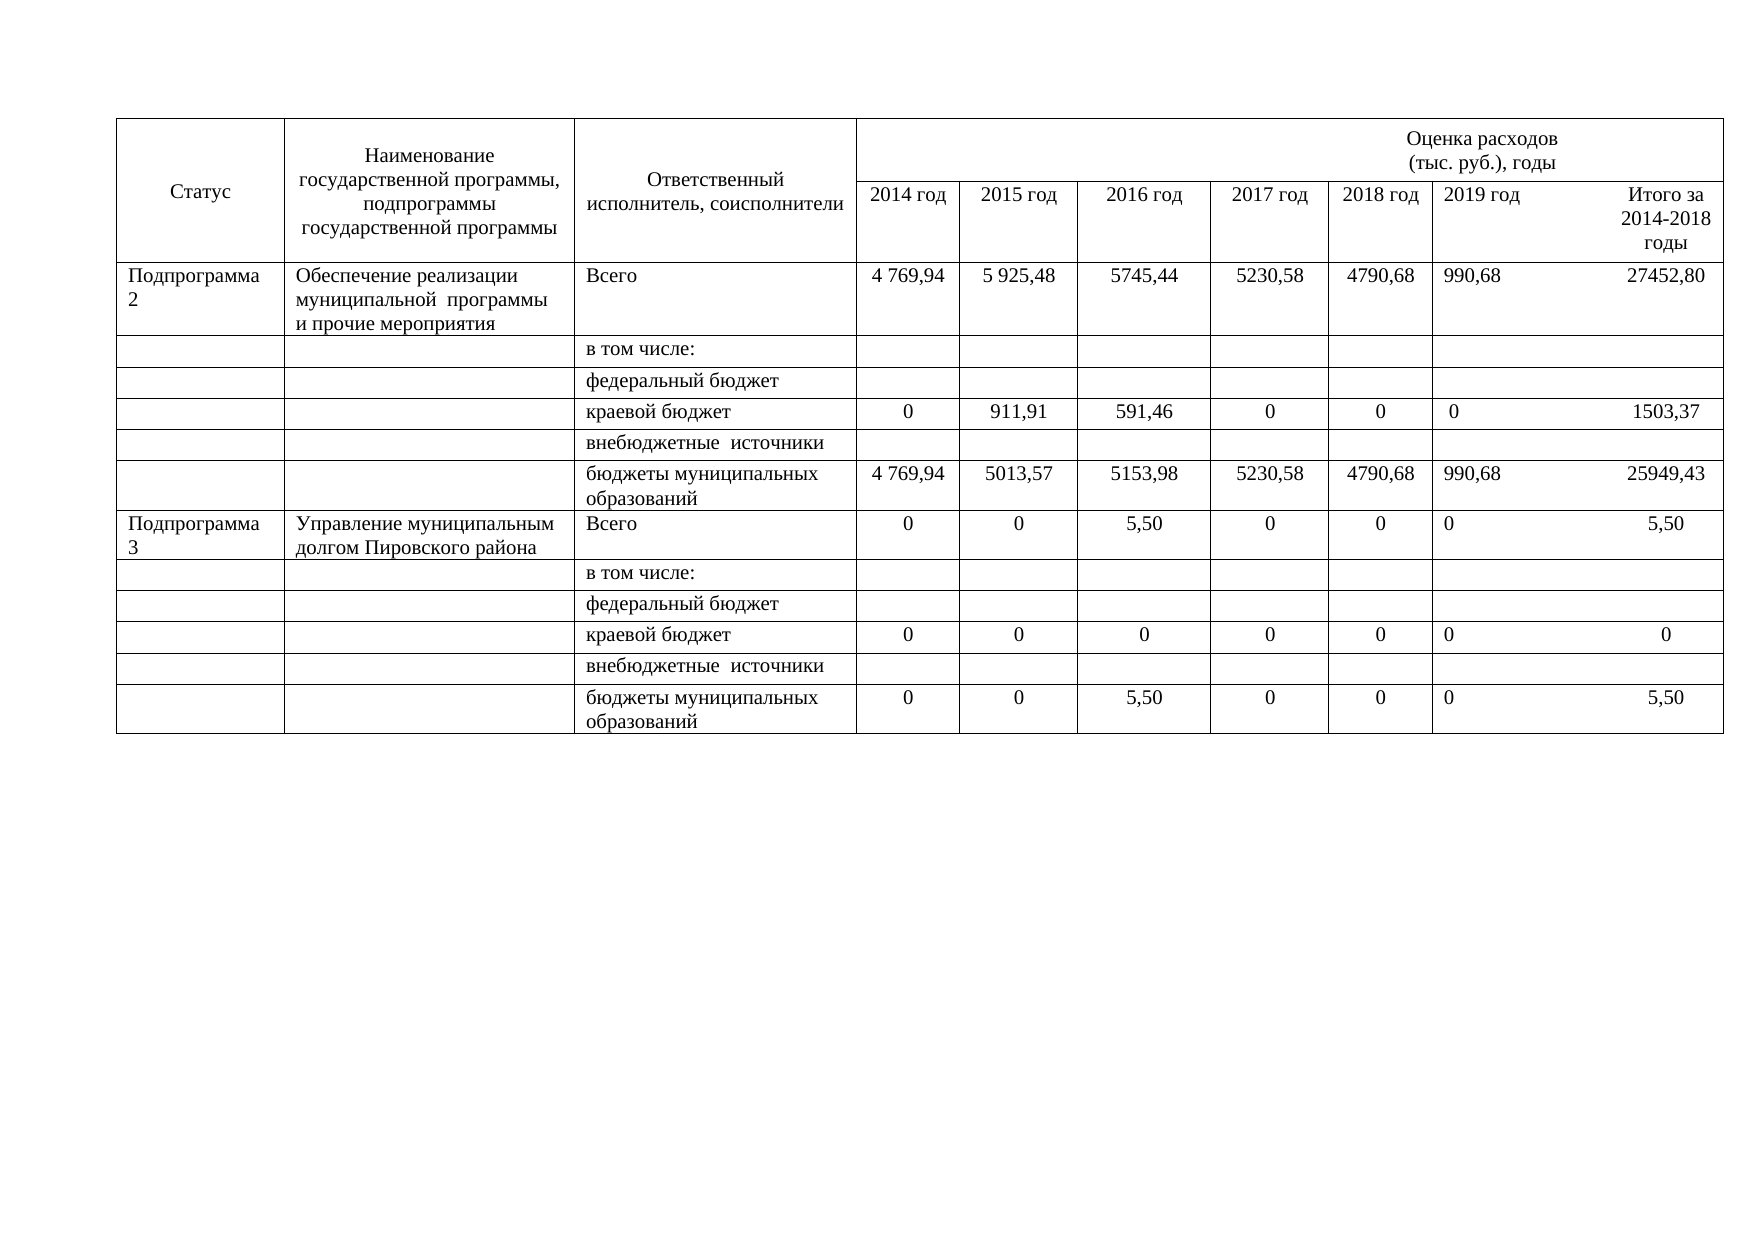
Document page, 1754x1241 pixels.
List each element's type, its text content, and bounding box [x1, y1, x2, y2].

table_cell [117, 591, 284, 621]
table_cell [1608, 336, 1723, 367]
table_header [960, 119, 1078, 181]
table_cell [1211, 560, 1328, 590]
table_cell 0 [857, 399, 959, 429]
table_cell 5745,44 [1078, 263, 1210, 335]
table_header Статус [117, 119, 284, 262]
table_cell [1433, 430, 1608, 460]
table_cell 5153,98 [1078, 461, 1210, 509]
table_cell [1608, 654, 1723, 684]
table_cell 4 769,94 [857, 263, 959, 335]
table_cell 0 [1211, 511, 1328, 559]
table_cell [285, 399, 574, 429]
table_cell [1433, 368, 1608, 398]
table_header [1078, 119, 1241, 181]
table_cell [1329, 654, 1432, 684]
table_cell [1329, 560, 1432, 590]
table_cell краевой бюджет [575, 622, 856, 652]
table_cell 5 925,48 [960, 263, 1077, 335]
table_cell [1329, 336, 1432, 367]
table_header [857, 119, 960, 181]
table_cell 4 769,94 [857, 461, 959, 509]
table_cell [117, 685, 284, 733]
table_cell 0 [1433, 511, 1608, 559]
table_cell [1433, 654, 1608, 684]
table_cell [285, 685, 574, 733]
table_header Оценка расходов (тыс. руб.), годы [1241, 119, 1723, 181]
table_cell 2015 год [960, 182, 1077, 262]
table_cell [1078, 430, 1210, 460]
table_cell Итого за 2014-2018 годы [1608, 182, 1723, 262]
table_cell 2014 год [857, 182, 959, 262]
table_cell [1433, 591, 1608, 621]
table_cell [1608, 368, 1723, 398]
table_cell внебюджетные источники [575, 430, 856, 460]
table_cell в том числе: [575, 560, 856, 590]
table_cell 0 [960, 511, 1077, 559]
table_cell 2018 год [1329, 182, 1432, 262]
table_cell 591,46 [1078, 399, 1210, 429]
table_cell 25949,43 [1608, 461, 1723, 509]
table_cell 5230,58 [1211, 461, 1328, 509]
table_cell 0 [1329, 622, 1432, 652]
table_cell в том числе: [575, 336, 856, 367]
table_cell [857, 430, 959, 460]
table_cell [117, 622, 284, 652]
table_cell [117, 430, 284, 460]
table_cell [1608, 591, 1723, 621]
table_cell 5013,57 [960, 461, 1077, 509]
table_cell [285, 368, 574, 398]
table_cell [117, 560, 284, 590]
table_cell 0 [1078, 622, 1210, 652]
table_cell [285, 430, 574, 460]
table_cell [1078, 368, 1210, 398]
table_cell [857, 336, 959, 367]
table_cell 0 [1433, 399, 1608, 429]
table_cell [1078, 560, 1210, 590]
table_cell 0 [1433, 622, 1608, 652]
table_cell Обеспечение реализации муниципальной программы и прочие мероприятия [285, 263, 574, 335]
table_cell [1608, 430, 1723, 460]
table_cell [1329, 368, 1432, 398]
table_cell [1608, 560, 1723, 590]
table_cell федеральный бюджет [575, 591, 856, 621]
table_cell 911,91 [960, 399, 1077, 429]
table_cell [1211, 654, 1328, 684]
table_cell краевой бюджет [575, 399, 856, 429]
table_cell [1211, 591, 1328, 621]
table_cell 0 [1211, 399, 1328, 429]
table_cell [1211, 336, 1328, 367]
table_cell 0 [857, 511, 959, 559]
table_cell [1078, 654, 1210, 684]
table_cell [960, 368, 1077, 398]
table_cell [117, 399, 284, 429]
table_cell [1211, 430, 1328, 460]
table_cell 990,68 [1433, 263, 1608, 335]
table_cell [285, 591, 574, 621]
table_cell [285, 461, 574, 509]
table_cell [857, 654, 959, 684]
table_cell 4790,68 [1329, 263, 1432, 335]
table_cell 1503,37 [1608, 399, 1723, 429]
table_cell 5,50 [1608, 685, 1723, 733]
table_cell [285, 336, 574, 367]
table_cell [960, 336, 1077, 367]
table_cell 0 [1329, 399, 1432, 429]
table_cell Всего [575, 263, 856, 335]
table_cell [1078, 591, 1210, 621]
table_cell [285, 560, 574, 590]
table_cell 0 [960, 685, 1077, 733]
table_cell [285, 622, 574, 652]
table_header Ответственный исполнитель, соисполнители [575, 119, 856, 262]
table_cell 4790,68 [1329, 461, 1432, 509]
table_cell 0 [1329, 511, 1432, 559]
table_cell бюджеты муниципальных образований [575, 685, 856, 733]
table_cell [1433, 336, 1608, 367]
table_cell 5230,58 [1211, 263, 1328, 335]
table_cell бюджеты муниципальных образований [575, 461, 856, 509]
table_cell [285, 654, 574, 684]
table_cell [1078, 336, 1210, 367]
table_cell федеральный бюджет [575, 368, 856, 398]
table_cell [960, 430, 1077, 460]
table_cell Подпрограмма 2 [117, 263, 284, 335]
table_cell [117, 336, 284, 367]
table_cell [1329, 591, 1432, 621]
table_cell [960, 560, 1077, 590]
table_cell [857, 560, 959, 590]
table_cell 2016 год [1078, 182, 1210, 262]
table_cell [960, 591, 1077, 621]
table_cell [117, 461, 284, 509]
table_cell 0 [857, 685, 959, 733]
table_cell 27452,80 [1608, 263, 1723, 335]
table_cell [117, 368, 284, 398]
table_cell 0 [960, 622, 1077, 652]
table_cell [1329, 430, 1432, 460]
table_header Наименование государственной программы, подпрограммы государственной программы [285, 119, 574, 262]
table_cell [857, 368, 959, 398]
table_cell 0 [1211, 685, 1328, 733]
table_cell [960, 654, 1077, 684]
table_cell 0 [1211, 622, 1328, 652]
table_cell [857, 591, 959, 621]
table_cell Подпрограмма 3 [117, 511, 284, 559]
table_cell 2017 год [1211, 182, 1328, 262]
table_cell [1211, 368, 1328, 398]
table_cell 5,50 [1608, 511, 1723, 559]
table_cell Управление муниципальным долгом Пировского района [285, 511, 574, 559]
table_cell 0 [1433, 685, 1608, 733]
table_cell 0 [1329, 685, 1432, 733]
table_cell 990,68 [1433, 461, 1608, 509]
table_cell Всего [575, 511, 856, 559]
table_cell [117, 654, 284, 684]
table_cell 5,50 [1078, 685, 1210, 733]
table_cell 0 [857, 622, 959, 652]
table_cell внебюджетные источники [575, 654, 856, 684]
table_cell 5,50 [1078, 511, 1210, 559]
table_cell [1433, 560, 1608, 590]
table_cell 2019 год [1433, 182, 1608, 262]
table_cell 0 [1608, 622, 1723, 652]
